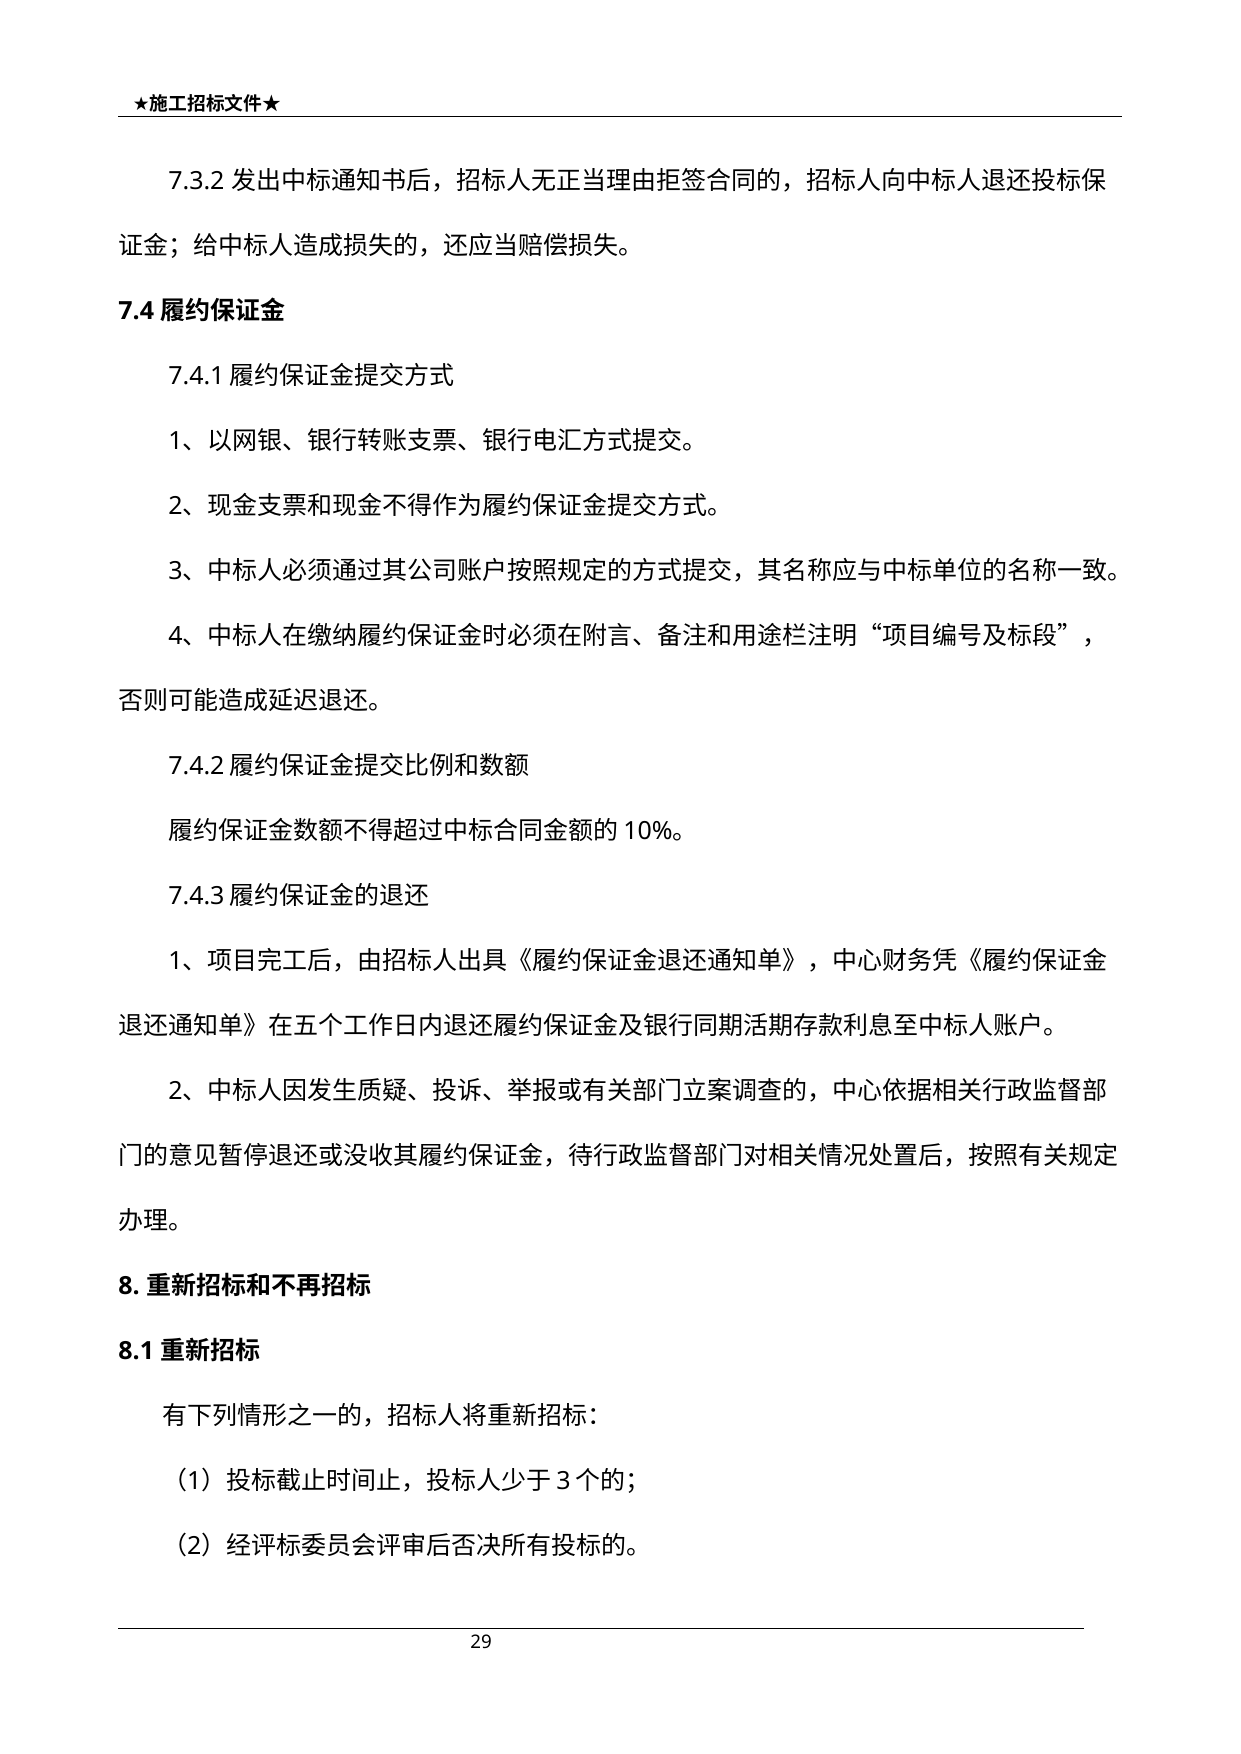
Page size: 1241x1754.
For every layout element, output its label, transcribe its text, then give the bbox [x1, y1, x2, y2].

text 2、中标人因发生质疑、投诉、举报或有关部门立案调查的，中心依据相关行政监督部门的意见暂停退还或没收其履约保证金，待行政监督部门对相关情况处置后，按照有关规定办理。 [118, 1056, 1122, 1251]
text （1）投标截止时间止，投标人少于3个的； [118, 1446, 1122, 1511]
text 7.4.1履约保证金提交方式 [118, 341, 1122, 406]
text 履约保证金数额不得超过中标合同金额的10%。 [118, 796, 1122, 861]
text 7.4 履约保证金 [118, 276, 1122, 341]
text 8. 重新招标和不再招标 [118, 1251, 1122, 1316]
text 4、中标人在缴纳履约保证金时必须在附言、备注和用途栏注明“项目编号及标段”，否则可能造成延迟退还。 [118, 601, 1122, 731]
text 8.1 重新招标 [118, 1316, 1122, 1381]
text 7.3.2 发出中标通知书后，招标人无正当理由拒签合同的，招标人向中标人退还投标保证金；给中标人造成损失的，还应当赔偿损失。 [118, 146, 1122, 276]
text 1、项目完工后，由招标人出具《履约保证金退还通知单》，中心财务凭《履约保证金退还通知单》在五个工作日内退还履约保证金及银行同期活期存款利息至中标人账户。 [118, 926, 1122, 1056]
text （2）经评标委员会评审后否决所有投标的。 [118, 1511, 1122, 1576]
text 7.4.3履约保证金的退还 [118, 861, 1122, 926]
text 7.4.2履约保证金提交比例和数额 [118, 731, 1122, 796]
text 1、以网银、银行转账支票、银行电汇方式提交。 [118, 406, 1122, 471]
text 2、现金支票和现金不得作为履约保证金提交方式。 [118, 471, 1122, 536]
text 有下列情形之一的，招标人将重新招标： [118, 1381, 1122, 1446]
text 3、中标人必须通过其公司账户按照规定的方式提交，其名称应与中标单位的名称一致。 [118, 536, 1122, 601]
